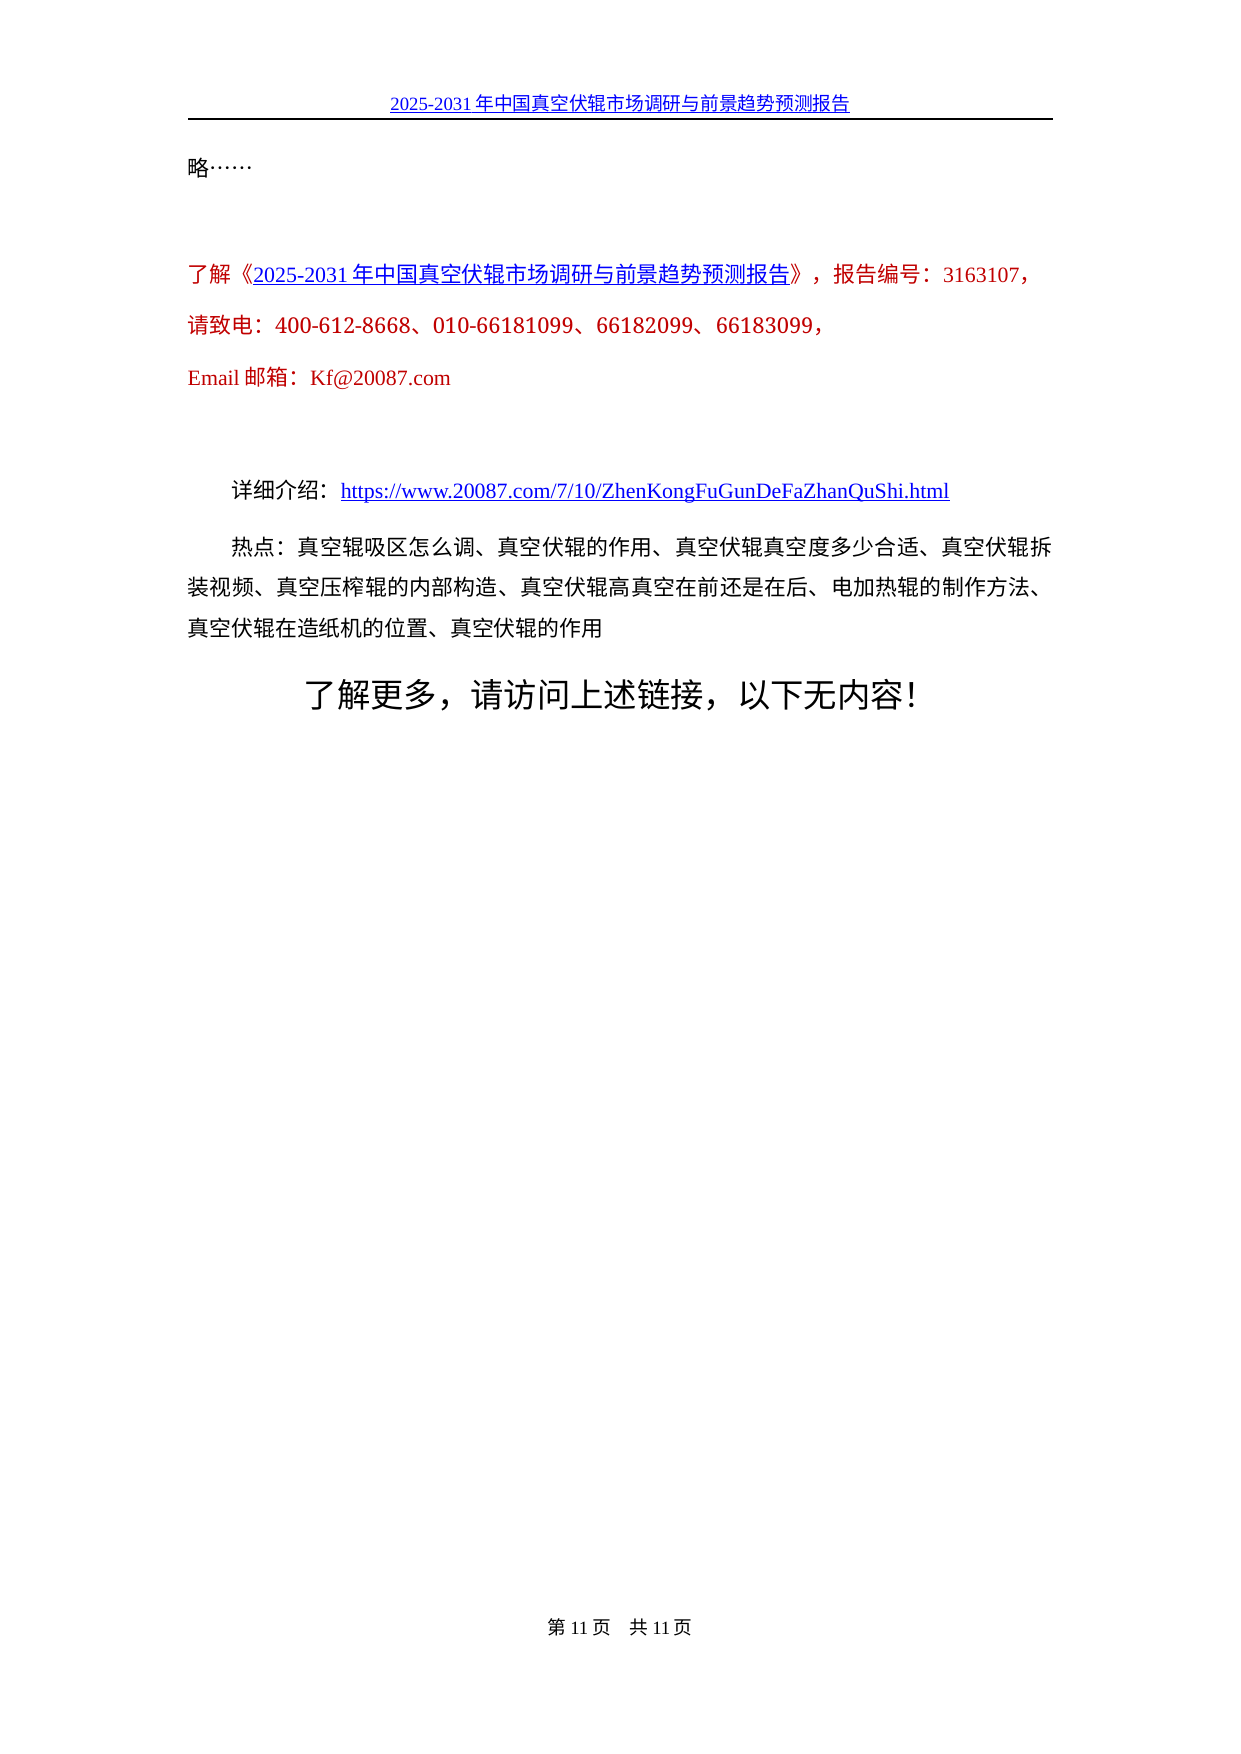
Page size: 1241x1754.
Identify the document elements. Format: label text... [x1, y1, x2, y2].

text 请致电：400-612-8668、010-66181099、66182099、66183099， [187, 308, 1053, 341]
title 了解更多，请访问上述链接，以下无内容！ [187, 661, 1053, 726]
text Email邮箱：Kf@20087.com [187, 360, 1053, 392]
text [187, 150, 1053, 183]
text 了解《2025-2031年中国真空伏辊市场调研与前景趋势预测报告》，报告编号：3163107， [187, 257, 1053, 289]
text 详细介绍：https://www.20087.com/7/10/ZhenKongFuGunDeFaZhanQuShi.html [187, 473, 1053, 505]
text 热点：真空辊吸区怎么调、真空伏辊的作用、真空伏辊真空度多少合适、真空伏辊拆装视频、真空压榨辊的内部构造、真空伏辊高真空在前还是在后、电加热辊的制作方法、真空伏辊在造纸机的位置、真空伏辊的作用 [187, 529, 1053, 643]
